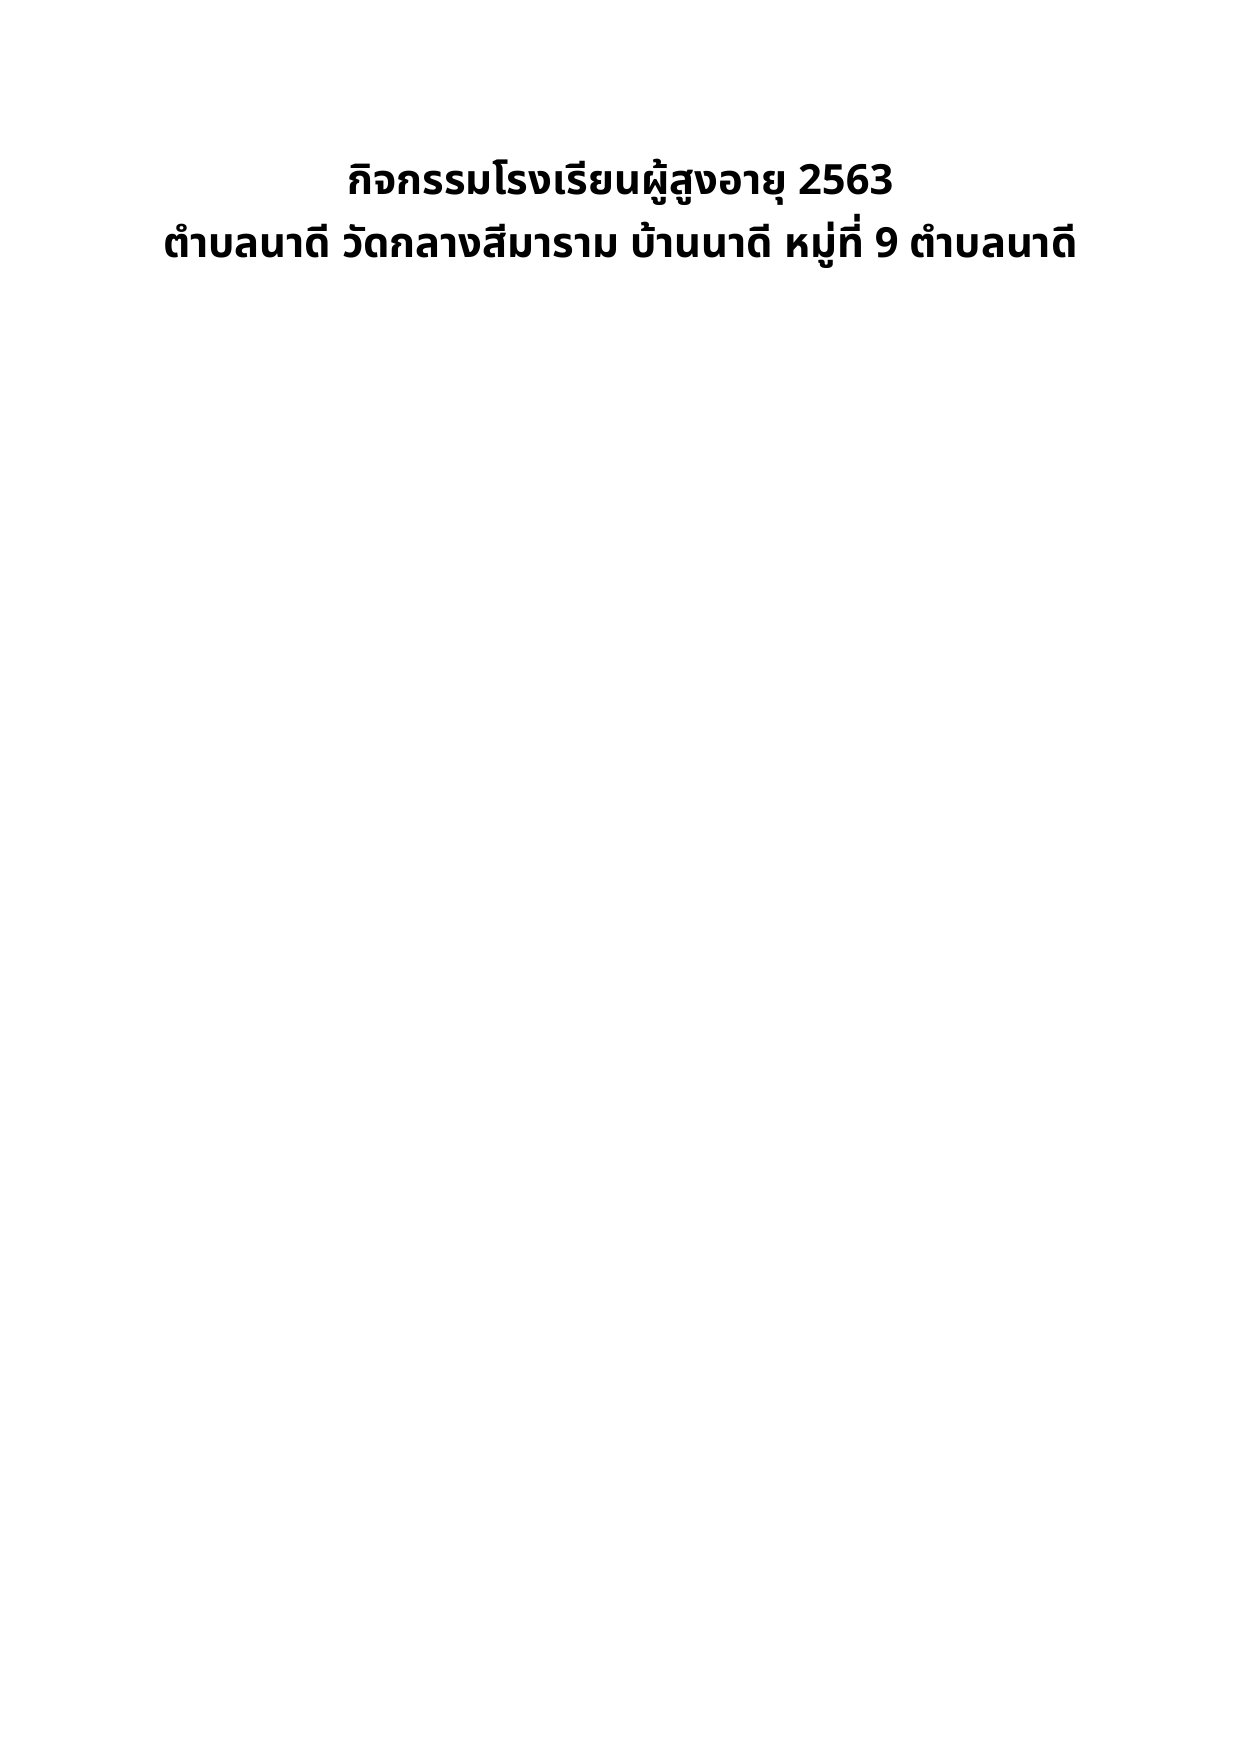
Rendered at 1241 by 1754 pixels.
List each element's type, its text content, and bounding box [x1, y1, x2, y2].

text กิจกรรมโรงเรียนผู้สูงอายุ 2563 [150, 150, 1090, 213]
text ตำบลนาดี วัดกลางสีมาราม บ้านนาดี หมู่ที่ 9 ตำบลนาดี [150, 213, 1090, 277]
